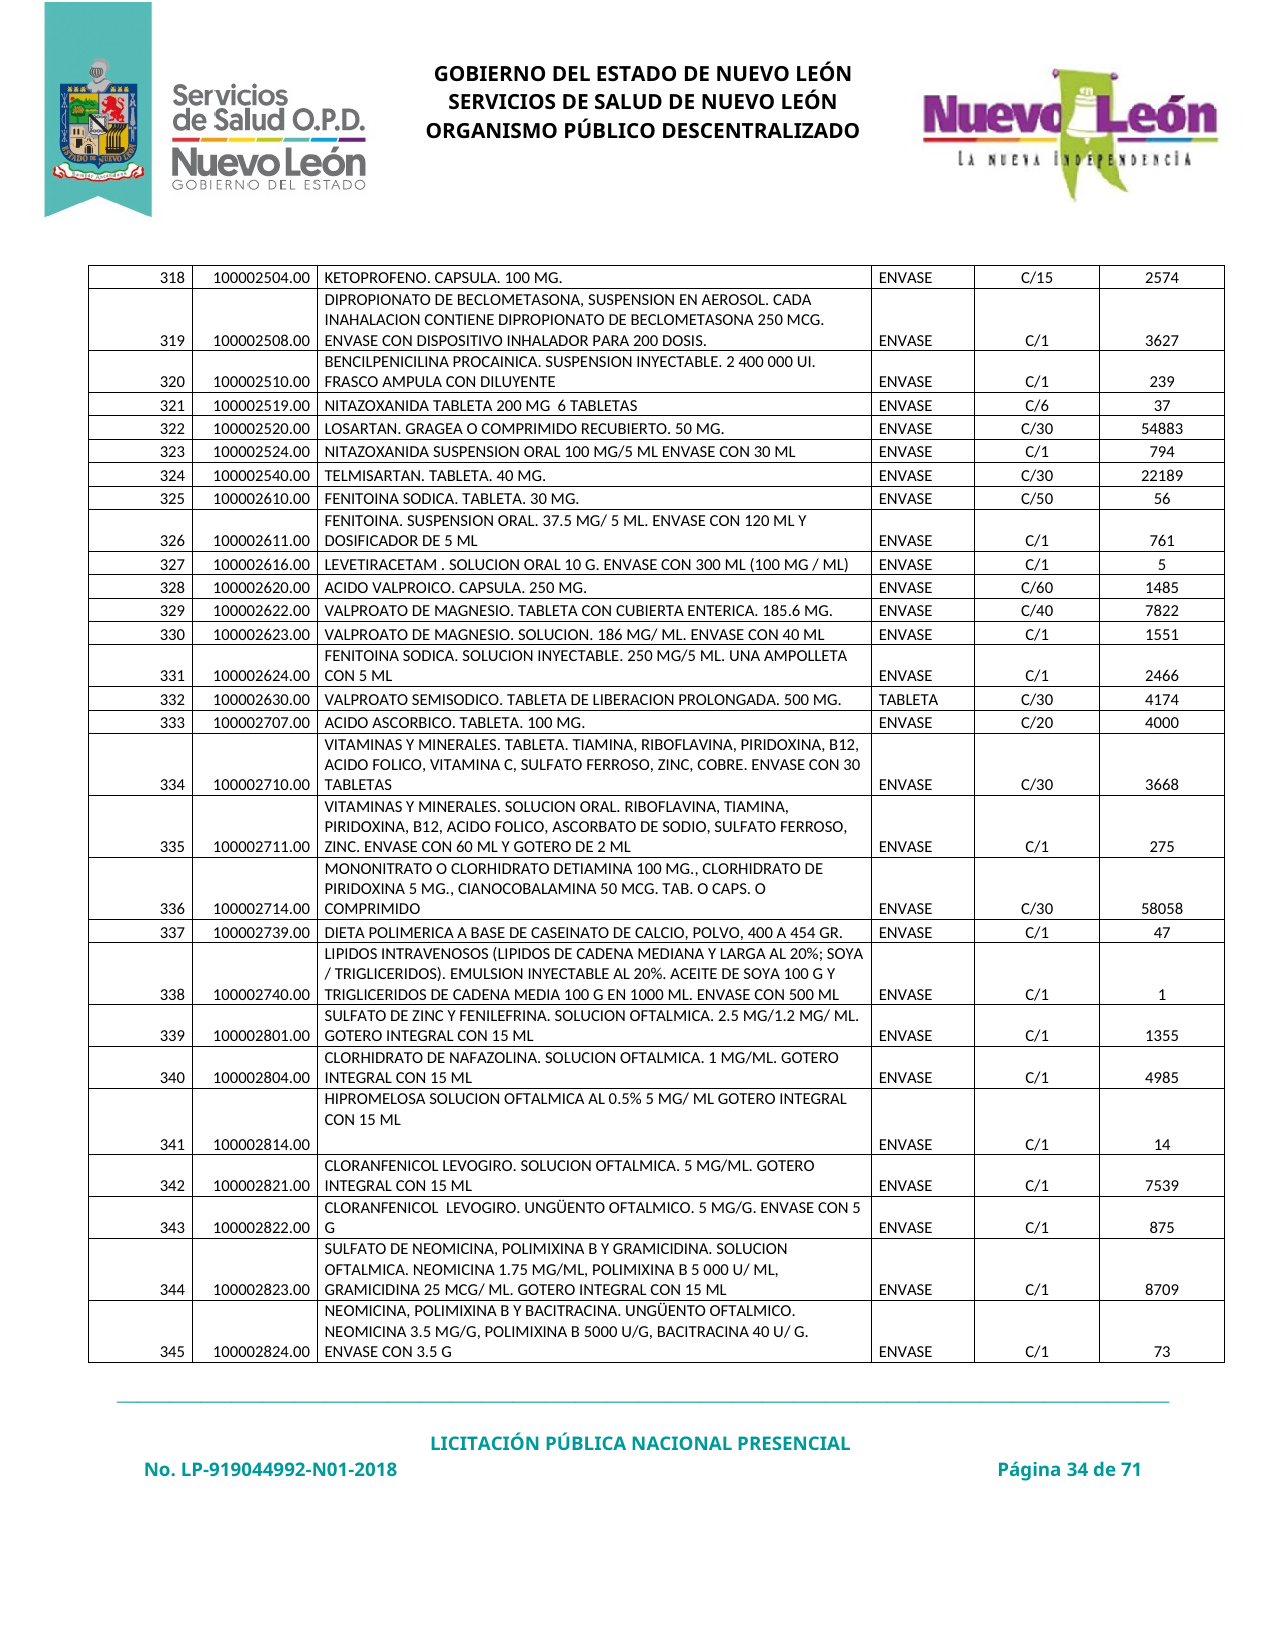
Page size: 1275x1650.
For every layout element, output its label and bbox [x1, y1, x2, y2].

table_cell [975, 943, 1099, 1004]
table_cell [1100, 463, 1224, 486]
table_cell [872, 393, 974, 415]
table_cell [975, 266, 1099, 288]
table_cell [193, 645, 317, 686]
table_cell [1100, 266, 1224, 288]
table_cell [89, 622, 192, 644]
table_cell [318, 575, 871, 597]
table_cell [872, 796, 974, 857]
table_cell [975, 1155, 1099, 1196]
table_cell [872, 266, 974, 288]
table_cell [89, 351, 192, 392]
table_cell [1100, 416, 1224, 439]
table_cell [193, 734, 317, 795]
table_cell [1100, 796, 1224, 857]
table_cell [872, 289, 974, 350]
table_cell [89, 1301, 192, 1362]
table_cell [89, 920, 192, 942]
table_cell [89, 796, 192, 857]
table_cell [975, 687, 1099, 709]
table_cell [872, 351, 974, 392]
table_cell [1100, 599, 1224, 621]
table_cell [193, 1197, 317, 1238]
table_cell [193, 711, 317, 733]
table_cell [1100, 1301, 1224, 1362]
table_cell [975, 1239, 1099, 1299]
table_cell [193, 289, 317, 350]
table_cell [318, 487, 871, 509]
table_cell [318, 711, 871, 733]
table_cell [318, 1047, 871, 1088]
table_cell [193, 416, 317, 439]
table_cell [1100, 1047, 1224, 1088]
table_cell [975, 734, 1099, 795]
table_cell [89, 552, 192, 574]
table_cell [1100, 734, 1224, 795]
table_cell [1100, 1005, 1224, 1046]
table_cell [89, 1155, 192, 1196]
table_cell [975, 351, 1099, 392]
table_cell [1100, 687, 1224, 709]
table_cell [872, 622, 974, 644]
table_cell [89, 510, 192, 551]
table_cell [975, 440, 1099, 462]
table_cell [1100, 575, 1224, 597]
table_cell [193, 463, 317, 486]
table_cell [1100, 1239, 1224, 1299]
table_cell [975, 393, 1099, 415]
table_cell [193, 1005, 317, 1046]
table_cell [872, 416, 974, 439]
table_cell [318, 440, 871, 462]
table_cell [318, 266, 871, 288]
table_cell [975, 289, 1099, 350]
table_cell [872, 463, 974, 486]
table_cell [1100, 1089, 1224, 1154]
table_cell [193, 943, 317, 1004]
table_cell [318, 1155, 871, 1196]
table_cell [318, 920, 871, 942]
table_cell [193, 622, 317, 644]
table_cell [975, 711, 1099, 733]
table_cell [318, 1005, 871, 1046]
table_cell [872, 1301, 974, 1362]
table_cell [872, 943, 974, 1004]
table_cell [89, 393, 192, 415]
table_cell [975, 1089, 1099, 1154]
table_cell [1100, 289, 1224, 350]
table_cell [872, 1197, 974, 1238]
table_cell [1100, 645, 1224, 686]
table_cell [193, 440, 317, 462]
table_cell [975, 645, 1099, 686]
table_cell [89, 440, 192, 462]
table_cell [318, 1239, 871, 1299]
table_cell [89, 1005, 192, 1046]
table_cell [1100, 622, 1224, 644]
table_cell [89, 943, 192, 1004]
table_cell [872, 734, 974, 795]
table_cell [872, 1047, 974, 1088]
picture [15, 2, 1249, 229]
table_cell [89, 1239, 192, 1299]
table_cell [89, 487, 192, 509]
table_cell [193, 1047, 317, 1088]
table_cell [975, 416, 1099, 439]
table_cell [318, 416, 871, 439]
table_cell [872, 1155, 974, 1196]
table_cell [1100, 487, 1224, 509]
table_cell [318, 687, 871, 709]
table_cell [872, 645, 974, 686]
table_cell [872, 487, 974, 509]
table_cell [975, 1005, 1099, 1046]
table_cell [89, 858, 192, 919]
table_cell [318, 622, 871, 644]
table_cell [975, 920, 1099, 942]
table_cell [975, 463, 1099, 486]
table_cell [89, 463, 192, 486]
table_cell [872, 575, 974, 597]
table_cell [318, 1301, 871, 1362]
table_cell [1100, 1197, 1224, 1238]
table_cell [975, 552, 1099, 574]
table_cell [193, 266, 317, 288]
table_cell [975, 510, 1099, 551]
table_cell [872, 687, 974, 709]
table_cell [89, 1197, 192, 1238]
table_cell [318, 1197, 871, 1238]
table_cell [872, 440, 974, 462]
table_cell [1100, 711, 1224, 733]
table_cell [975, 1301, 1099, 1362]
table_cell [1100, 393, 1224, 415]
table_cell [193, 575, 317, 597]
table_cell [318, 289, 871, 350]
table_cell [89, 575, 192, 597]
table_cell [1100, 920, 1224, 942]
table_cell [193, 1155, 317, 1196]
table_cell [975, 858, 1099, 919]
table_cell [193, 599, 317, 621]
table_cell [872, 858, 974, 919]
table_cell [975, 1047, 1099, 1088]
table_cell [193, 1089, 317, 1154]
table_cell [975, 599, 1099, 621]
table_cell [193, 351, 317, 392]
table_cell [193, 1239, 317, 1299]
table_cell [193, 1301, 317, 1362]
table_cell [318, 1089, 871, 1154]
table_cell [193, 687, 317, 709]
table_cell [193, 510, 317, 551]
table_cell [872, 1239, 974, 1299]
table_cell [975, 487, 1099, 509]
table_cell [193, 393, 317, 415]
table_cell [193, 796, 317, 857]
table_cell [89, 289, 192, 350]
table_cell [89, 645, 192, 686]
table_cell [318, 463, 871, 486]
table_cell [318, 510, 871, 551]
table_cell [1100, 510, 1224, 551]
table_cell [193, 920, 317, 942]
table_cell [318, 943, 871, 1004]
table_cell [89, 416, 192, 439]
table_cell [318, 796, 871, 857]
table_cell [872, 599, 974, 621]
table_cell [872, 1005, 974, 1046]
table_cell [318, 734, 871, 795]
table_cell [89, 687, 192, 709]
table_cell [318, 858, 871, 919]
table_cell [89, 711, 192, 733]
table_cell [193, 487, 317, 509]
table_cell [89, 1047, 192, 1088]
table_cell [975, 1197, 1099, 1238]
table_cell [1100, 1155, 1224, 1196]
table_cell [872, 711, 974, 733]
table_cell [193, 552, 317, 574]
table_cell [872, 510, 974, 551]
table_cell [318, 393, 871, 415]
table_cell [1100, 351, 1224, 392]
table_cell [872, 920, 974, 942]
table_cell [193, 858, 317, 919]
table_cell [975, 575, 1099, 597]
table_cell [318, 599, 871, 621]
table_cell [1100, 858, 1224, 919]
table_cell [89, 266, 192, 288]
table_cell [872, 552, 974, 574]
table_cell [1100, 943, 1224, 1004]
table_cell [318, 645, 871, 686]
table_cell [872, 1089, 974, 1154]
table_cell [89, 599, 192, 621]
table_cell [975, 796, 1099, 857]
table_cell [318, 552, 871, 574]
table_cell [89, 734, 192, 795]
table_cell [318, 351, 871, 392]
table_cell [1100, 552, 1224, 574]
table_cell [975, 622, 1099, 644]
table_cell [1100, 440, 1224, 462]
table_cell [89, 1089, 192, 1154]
